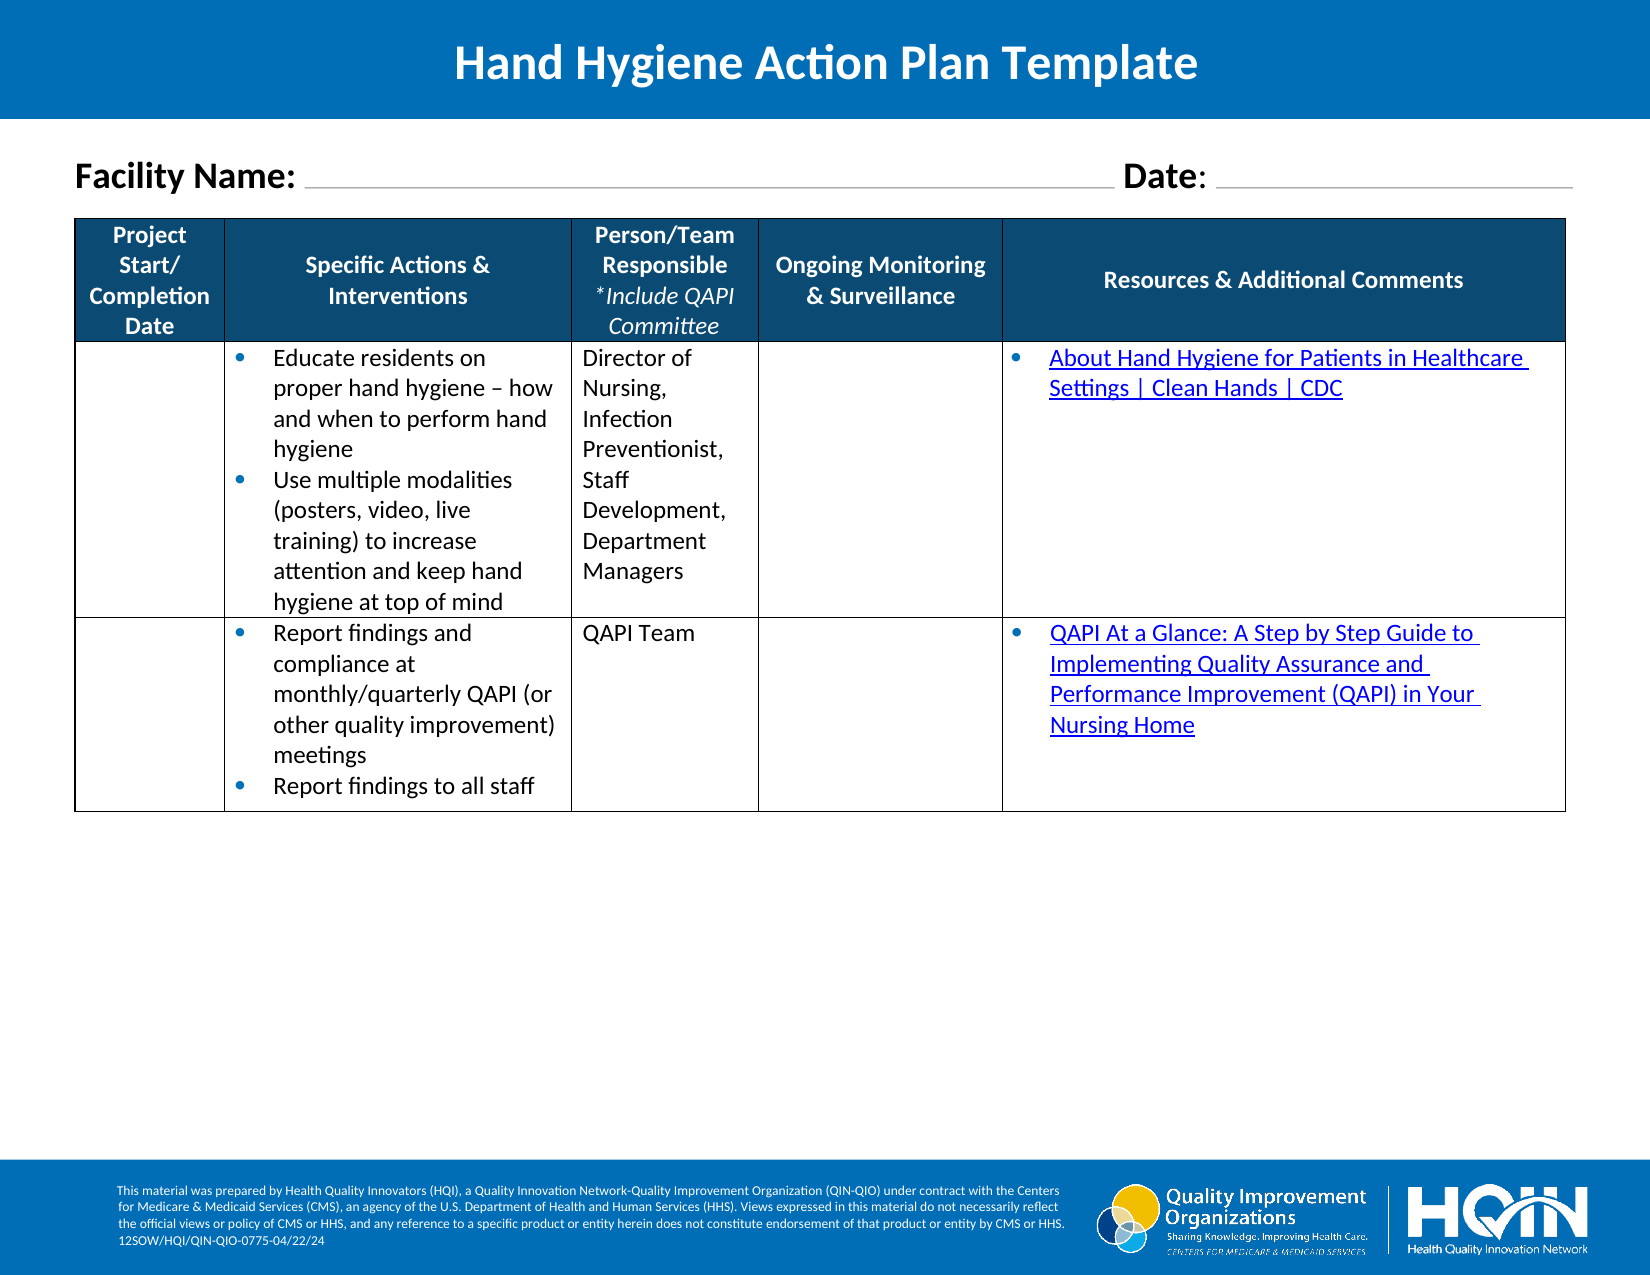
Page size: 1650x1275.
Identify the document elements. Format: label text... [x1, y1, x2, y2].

table_cell [759, 618, 1002, 811]
table_cell [759, 342, 1002, 617]
table_header Ongoing Monitoring & Surveillance [759, 219, 1002, 341]
table_header Person/Team Responsible *Include QAPI Committee [572, 219, 758, 341]
table_header Specific Actions & Interventions [225, 219, 571, 341]
table_header Project Start/ Completion Date [76, 219, 224, 341]
table_cell [76, 618, 224, 811]
table_header Resources & Additional Comments [1003, 219, 1565, 341]
table_cell QAPI Team [572, 618, 758, 811]
table_cell About Hand Hygiene for Patients in Healthcare Settings | Clean Hands | CDC [1003, 342, 1565, 617]
table_cell Report findings and compliance at monthly/quarterly QAPI (or other quality improvement) meetings Report findings to all staff [225, 618, 571, 811]
table_cell Director of Nursing, Infection Preventionist, Staff Development, Department Managers [572, 342, 758, 617]
table_cell QAPI At a Glance: A Step by Step Guide to Implementing Quality Assurance and Performance Improvement (QAPI) in Your Nursing Home [1003, 618, 1565, 811]
picture [1096, 1184, 1588, 1255]
table_cell [76, 342, 224, 617]
table_cell Educate residents on proper hand hygiene – how and when to perform hand hygiene Use multiple modalities (posters, video, live training) to increase attention and keep hand hygiene at top of mind [225, 342, 571, 617]
